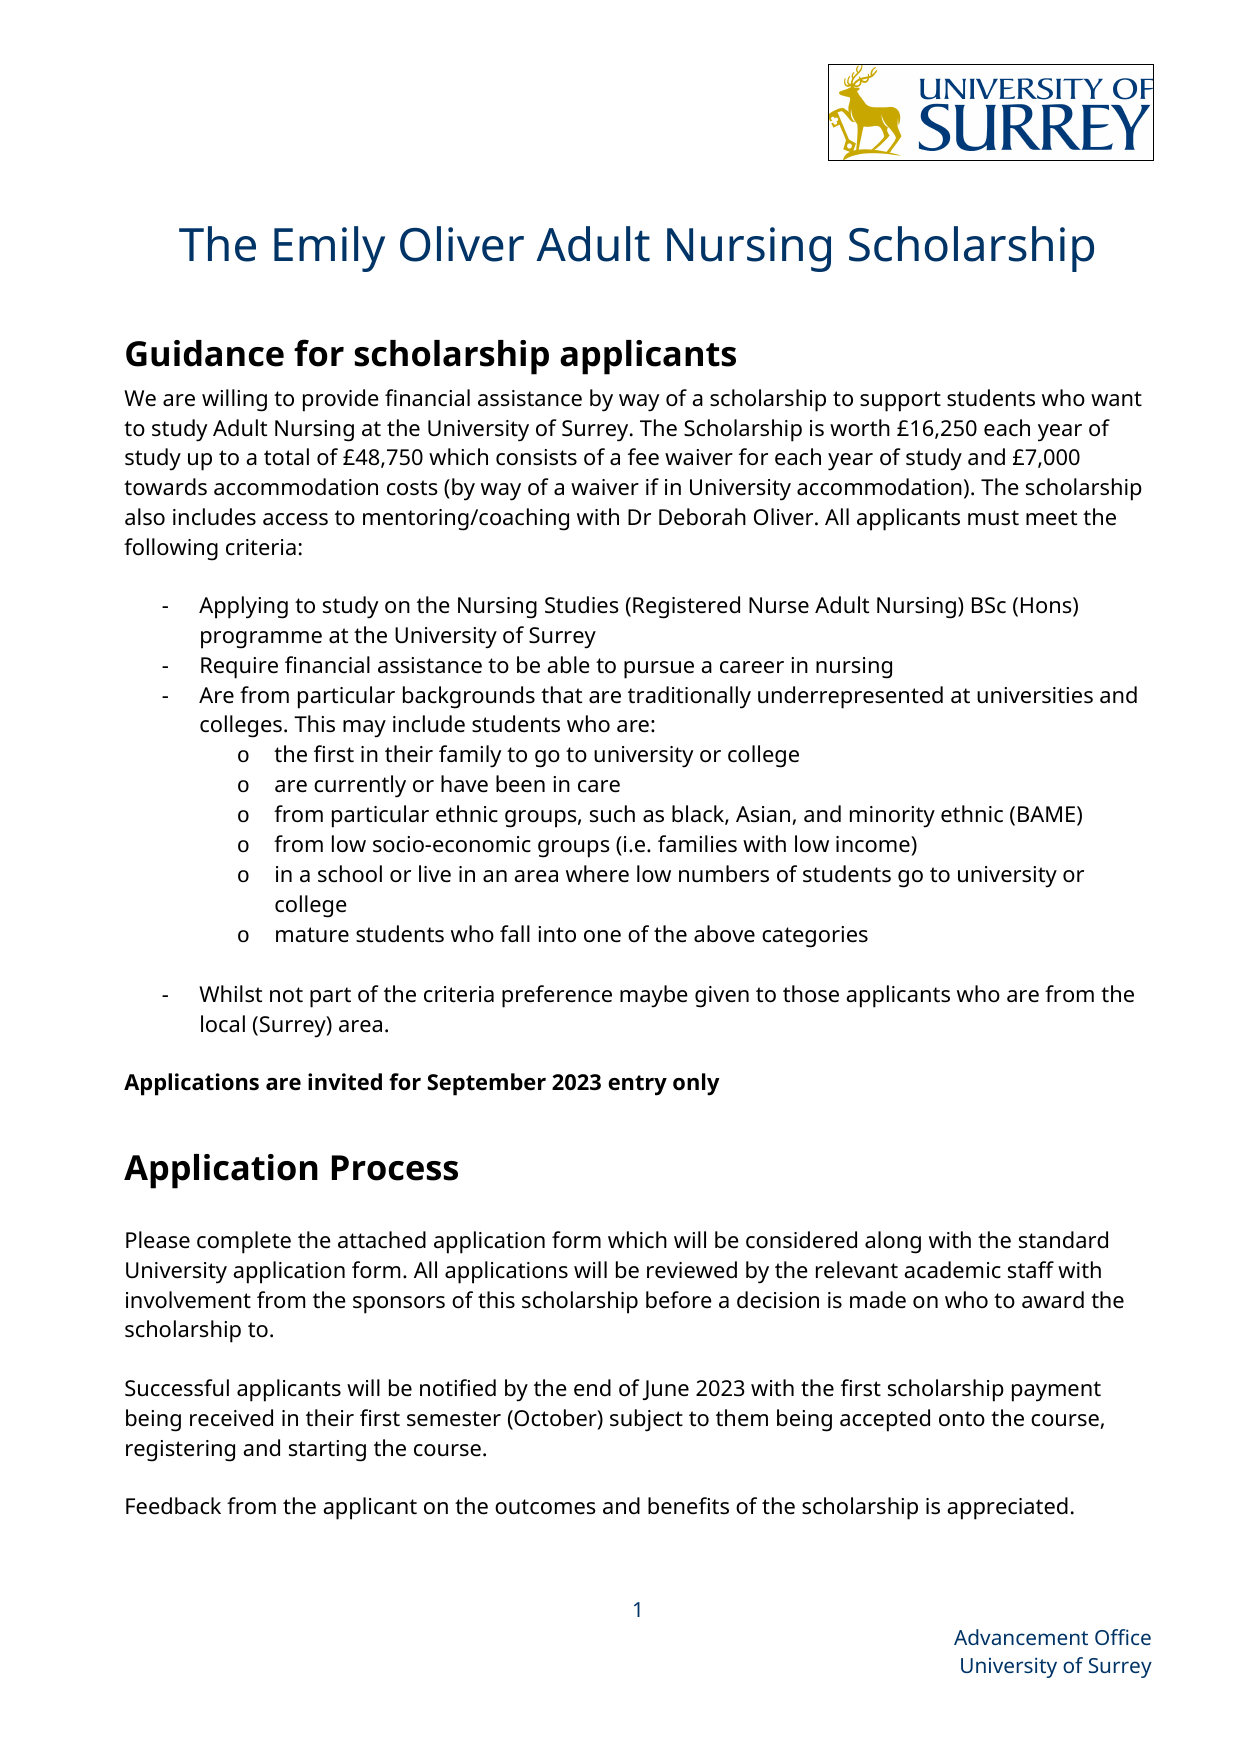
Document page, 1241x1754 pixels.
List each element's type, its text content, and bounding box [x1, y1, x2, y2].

text We are willing to provide financial assistance by way of a scholarship to support students who want to study Adult Nursing at the University of Surrey. The Scholarship is worth £16,250 each year of study up to a total of £48,750 which consists of a fee waiver for each year of study and £7,000 towards accommodation costs (by way of a waiver if in University accommodation). The scholarship also includes access to mentoring/coaching with Dr Deborah Oliver. All applicants must meet the following criteria: [124, 383, 1152, 561]
text Feedback from the applicant on the outcomes and benefits of the scholarship is appreciated. [124, 1491, 1152, 1521]
list Applying to study on the Nursing Studies (Registered Nurse Adult Nursing) BSc (Hons) programme at the University of Surrey [162, 590, 1152, 650]
list the first in their family to go to university or college [237, 739, 1152, 769]
list Whilst not part of the criteria preference maybe given to those applicants who are from the local (Surrey) area. [162, 979, 1152, 1038]
list Are from particular backgrounds that are traditionally underrepresented at universities and colleges. This may include students who are: [162, 679, 1152, 739]
subtitle Guidance for scholarship applicants [124, 329, 1152, 376]
picture [829, 65, 1153, 160]
subtitle The Emily Oliver Adult Nursing Scholarship [124, 212, 1152, 275]
text Applications are invited for September 2023 entry only [124, 1067, 1153, 1097]
list in a school or live in an area where low numbers of students go to university or college [237, 859, 1152, 919]
list Require financial assistance to be able to pursue a career in nursing [162, 650, 1152, 679]
list from particular ethnic groups, such as black, Asian, and minority ethnic (BAME) [237, 799, 1152, 829]
list from low socio-economic groups (i.e. families with low income) [237, 829, 1152, 859]
text Please complete the attached application form which will be considered along with the standard University application form. All applications will be reviewed by the relevant academic staff with involvement from the sponsors of this scholarship before a decision is made on who to award the scholarship to. [124, 1225, 1152, 1344]
list mature students who fall into one of the above categories [237, 919, 1152, 949]
list are currently or have been in care [237, 769, 1152, 799]
text Successful applicants will be notified by the end of June 2023 with the first scholarship payment being received in their first semester (October) subject to them being accepted onto the course, registering and starting the course. [124, 1373, 1152, 1462]
subtitle Application Process [124, 1143, 1152, 1190]
